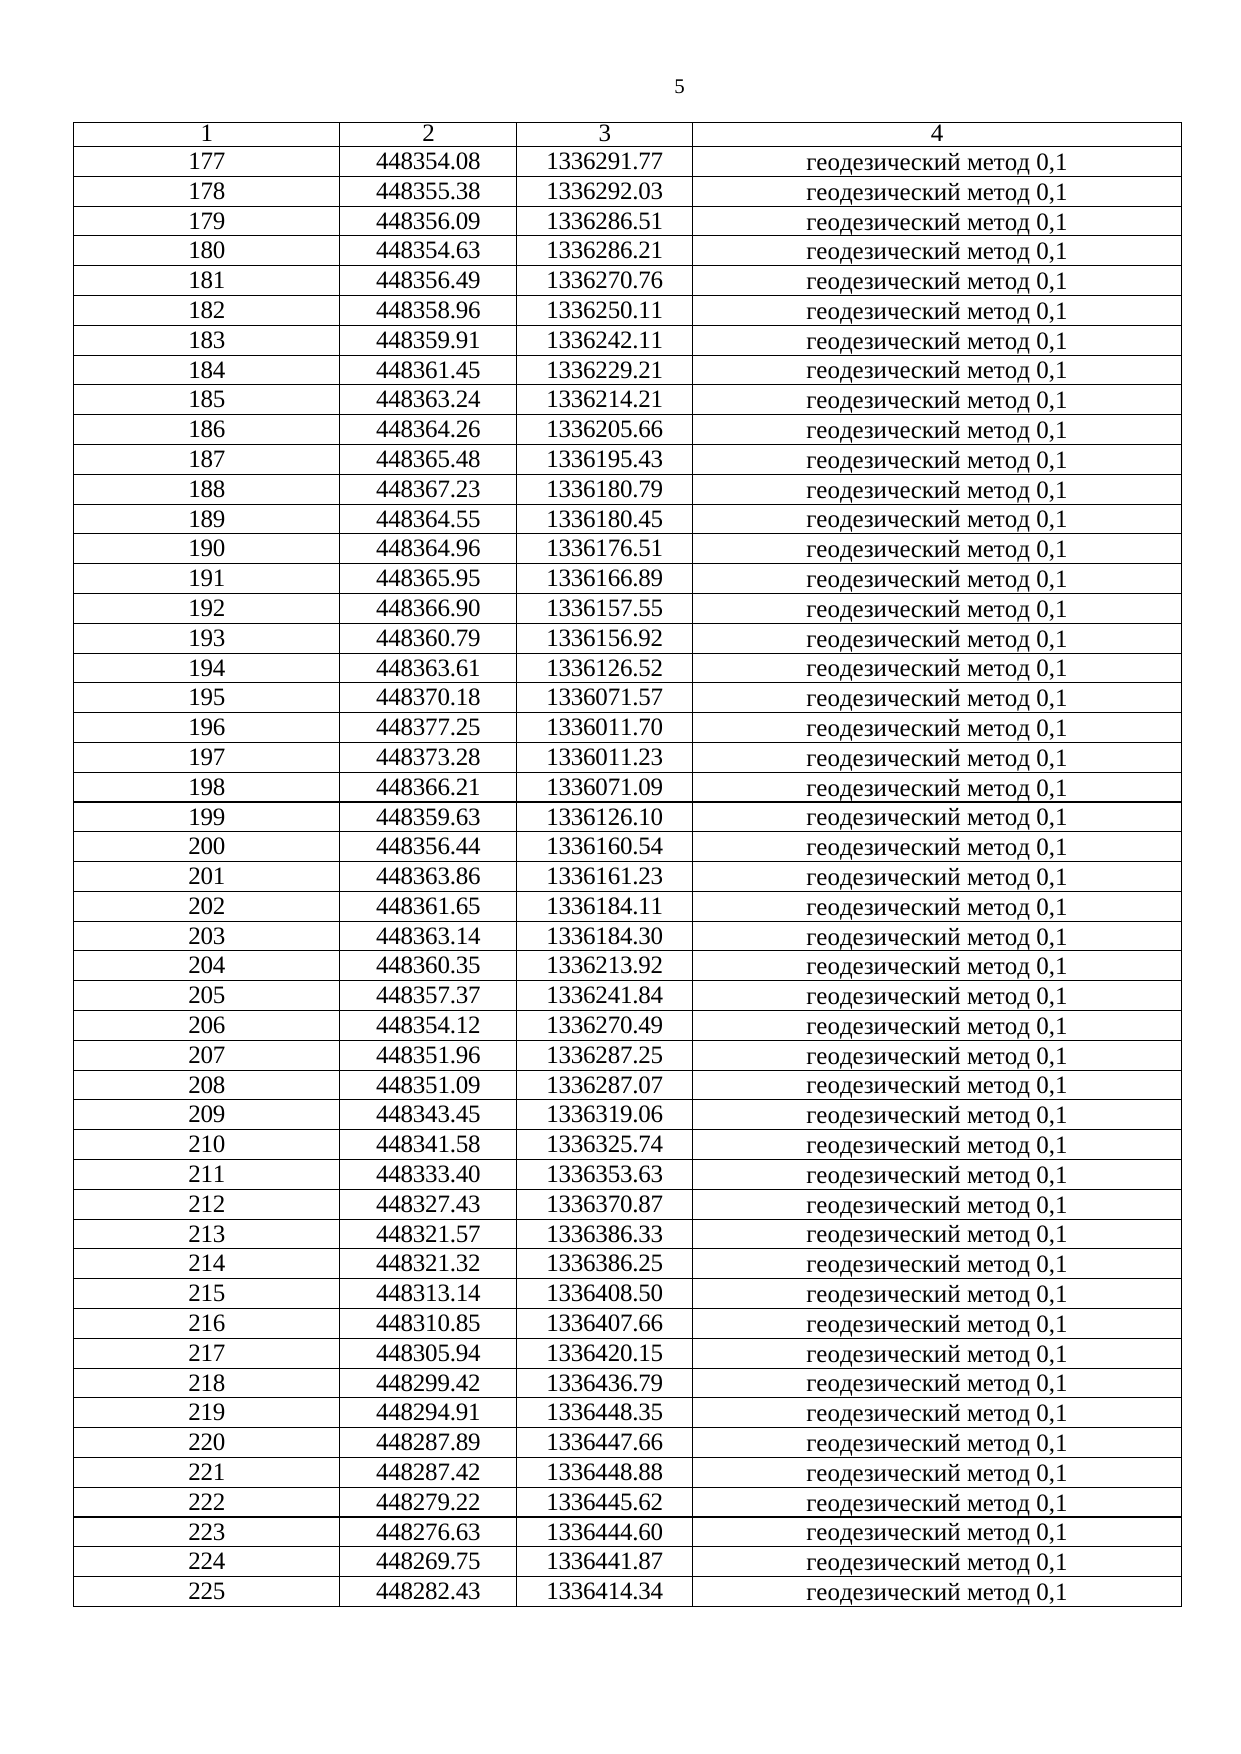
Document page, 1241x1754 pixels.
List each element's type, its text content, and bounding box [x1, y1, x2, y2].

table_cell геодезический метод 0,1 [693, 564, 1181, 593]
table_cell геодезический метод 0,1 [693, 1309, 1181, 1338]
table_cell 1336286.51 [517, 207, 692, 235]
table_cell 1336071.09 [517, 773, 692, 801]
table_cell 1336436.79 [517, 1369, 692, 1397]
table_cell геодезический метод 0,1 [693, 832, 1181, 861]
table_cell 196 [74, 713, 339, 742]
table_cell 1336270.49 [517, 1011, 692, 1040]
table_cell 184 [74, 356, 339, 384]
table_cell 448287.42 [340, 1458, 516, 1487]
table_cell геодезический метод 0,1 [693, 1518, 1181, 1546]
table_cell 448370.18 [340, 683, 516, 712]
table_cell 194 [74, 654, 339, 682]
table_cell 189 [74, 505, 339, 533]
table_cell геодезический метод 0,1 [693, 385, 1181, 414]
table_cell 214 [74, 1249, 339, 1278]
table_cell 1336180.45 [517, 505, 692, 533]
table_cell 195 [74, 683, 339, 712]
table_cell 448279.22 [340, 1488, 516, 1516]
table_cell 213 [74, 1220, 339, 1248]
table_cell 448363.61 [340, 654, 516, 682]
table_cell 193 [74, 624, 339, 652]
table_cell геодезический метод 0,1 [693, 1249, 1181, 1278]
table_cell 448363.24 [340, 385, 516, 414]
table_cell геодезический метод 0,1 [693, 951, 1181, 980]
table_header 3 [517, 123, 692, 146]
table_cell геодезический метод 0,1 [693, 1190, 1181, 1218]
table_cell 448351.96 [340, 1041, 516, 1069]
table_cell 448366.90 [340, 594, 516, 623]
table_cell геодезический метод 0,1 [693, 415, 1181, 444]
table_cell 192 [74, 594, 339, 623]
table_cell геодезический метод 0,1 [693, 1369, 1181, 1397]
table_cell геодезический метод 0,1 [693, 236, 1181, 265]
table_cell 199 [74, 803, 339, 831]
table_cell 448373.28 [340, 743, 516, 772]
table_cell 201 [74, 862, 339, 891]
table_cell 448363.86 [340, 862, 516, 891]
table_cell 1336184.11 [517, 892, 692, 921]
table_cell 1336011.23 [517, 743, 692, 772]
table_cell 1336241.84 [517, 981, 692, 1010]
table_cell 448361.45 [340, 356, 516, 384]
table_cell геодезический метод 0,1 [693, 1577, 1181, 1606]
table_cell геодезический метод 0,1 [693, 922, 1181, 950]
table_cell 1336126.10 [517, 803, 692, 831]
table_cell геодезический метод 0,1 [693, 296, 1181, 325]
table_cell 448356.49 [340, 266, 516, 295]
table_cell 448367.23 [340, 475, 516, 503]
table_cell 183 [74, 326, 339, 354]
table_cell 448354.63 [340, 236, 516, 265]
table_cell 207 [74, 1041, 339, 1069]
table_cell 448287.89 [340, 1428, 516, 1457]
table_cell 219 [74, 1398, 339, 1427]
table_cell геодезический метод 0,1 [693, 981, 1181, 1010]
table_cell 188 [74, 475, 339, 503]
table_cell 1336353.63 [517, 1160, 692, 1189]
table_cell 448269.75 [340, 1547, 516, 1576]
table_cell геодезический метод 0,1 [693, 1100, 1181, 1129]
table_cell 448358.96 [340, 296, 516, 325]
table_cell 1336157.55 [517, 594, 692, 623]
table_cell 448343.45 [340, 1100, 516, 1129]
table_cell 202 [74, 892, 339, 921]
table_cell 1336071.57 [517, 683, 692, 712]
table_cell геодезический метод 0,1 [693, 1458, 1181, 1487]
table_cell геодезический метод 0,1 [693, 326, 1181, 354]
table_cell 1336184.30 [517, 922, 692, 950]
table_cell 1336420.15 [517, 1339, 692, 1367]
table_cell геодезический метод 0,1 [693, 862, 1181, 891]
table_cell 206 [74, 1011, 339, 1040]
table_cell 1336291.77 [517, 147, 692, 176]
table_cell 1336286.21 [517, 236, 692, 265]
table_cell 1336229.21 [517, 356, 692, 384]
table_cell 448327.43 [340, 1190, 516, 1218]
table_cell геодезический метод 0,1 [693, 1041, 1181, 1069]
table_cell 1336166.89 [517, 564, 692, 593]
table_cell геодезический метод 0,1 [693, 1488, 1181, 1516]
table_cell геодезический метод 0,1 [693, 534, 1181, 563]
table_cell 1336292.03 [517, 177, 692, 206]
table_cell 210 [74, 1130, 339, 1159]
table_cell 448365.48 [340, 445, 516, 474]
table_cell 448360.35 [340, 951, 516, 980]
table_cell 1336214.21 [517, 385, 692, 414]
table_cell геодезический метод 0,1 [693, 147, 1181, 176]
table_cell 448321.32 [340, 1249, 516, 1278]
table_cell геодезический метод 0,1 [693, 594, 1181, 623]
table_cell геодезический метод 0,1 [693, 445, 1181, 474]
table_cell 1336408.50 [517, 1279, 692, 1308]
table_cell 1336441.87 [517, 1547, 692, 1576]
table_cell 220 [74, 1428, 339, 1457]
table_cell 448364.96 [340, 534, 516, 563]
table_cell 1336126.52 [517, 654, 692, 682]
table_cell 1336270.76 [517, 266, 692, 295]
table_cell 448354.08 [340, 147, 516, 176]
table_cell 181 [74, 266, 339, 295]
table_cell 223 [74, 1518, 339, 1546]
table_cell 180 [74, 236, 339, 265]
table_cell геодезический метод 0,1 [693, 1547, 1181, 1576]
table_cell 211 [74, 1160, 339, 1189]
table_cell 448305.94 [340, 1339, 516, 1367]
table_cell 448356.44 [340, 832, 516, 861]
table_cell геодезический метод 0,1 [693, 683, 1181, 712]
table_cell 177 [74, 147, 339, 176]
table_cell 218 [74, 1369, 339, 1397]
table_cell 1336448.88 [517, 1458, 692, 1487]
table_cell геодезический метод 0,1 [693, 177, 1181, 206]
table_cell геодезический метод 0,1 [693, 654, 1181, 682]
table_cell 179 [74, 207, 339, 235]
table_cell 448341.58 [340, 1130, 516, 1159]
table_cell 448365.95 [340, 564, 516, 593]
table_cell 1336011.70 [517, 713, 692, 742]
table_cell 448364.26 [340, 415, 516, 444]
table_cell геодезический метод 0,1 [693, 475, 1181, 503]
table_cell 448356.09 [340, 207, 516, 235]
table_cell 1336407.66 [517, 1309, 692, 1338]
table_cell 212 [74, 1190, 339, 1218]
table_cell 217 [74, 1339, 339, 1367]
table_cell 448361.65 [340, 892, 516, 921]
table_cell 178 [74, 177, 339, 206]
table_cell 448355.38 [340, 177, 516, 206]
table_cell 209 [74, 1100, 339, 1129]
table_cell 204 [74, 951, 339, 980]
table_cell 1336160.54 [517, 832, 692, 861]
table_cell 1336414.34 [517, 1577, 692, 1606]
table_cell 1336386.25 [517, 1249, 692, 1278]
table_cell 225 [74, 1577, 339, 1606]
table_cell 222 [74, 1488, 339, 1516]
table_cell геодезический метод 0,1 [693, 1160, 1181, 1189]
table_cell 448310.85 [340, 1309, 516, 1338]
table_cell 197 [74, 743, 339, 772]
table_cell геодезический метод 0,1 [693, 505, 1181, 533]
table_cell 448276.63 [340, 1518, 516, 1546]
table_cell 200 [74, 832, 339, 861]
table_cell 216 [74, 1309, 339, 1338]
table_cell 1336156.92 [517, 624, 692, 652]
table_cell 186 [74, 415, 339, 444]
table_cell 1336447.66 [517, 1428, 692, 1457]
table_cell 448360.79 [340, 624, 516, 652]
table_cell 1336205.66 [517, 415, 692, 444]
table_cell 448354.12 [340, 1011, 516, 1040]
table_cell 224 [74, 1547, 339, 1576]
table_cell 1336370.87 [517, 1190, 692, 1218]
table_cell 1336242.11 [517, 326, 692, 354]
table_cell 448299.42 [340, 1369, 516, 1397]
table_cell геодезический метод 0,1 [693, 1130, 1181, 1159]
table_cell геодезический метод 0,1 [693, 207, 1181, 235]
table_cell геодезический метод 0,1 [693, 1011, 1181, 1040]
table_header 1 [74, 123, 339, 146]
table_cell 1336319.06 [517, 1100, 692, 1129]
table_cell 203 [74, 922, 339, 950]
table_cell 448359.91 [340, 326, 516, 354]
table_cell геодезический метод 0,1 [693, 1071, 1181, 1099]
table_header 2 [340, 123, 516, 146]
table_cell 448282.43 [340, 1577, 516, 1606]
table_cell геодезический метод 0,1 [693, 1428, 1181, 1457]
table_cell геодезический метод 0,1 [693, 713, 1181, 742]
table_cell 1336250.11 [517, 296, 692, 325]
table_cell геодезический метод 0,1 [693, 803, 1181, 831]
table_cell геодезический метод 0,1 [693, 356, 1181, 384]
table_cell 208 [74, 1071, 339, 1099]
table_cell 215 [74, 1279, 339, 1308]
table_cell геодезический метод 0,1 [693, 266, 1181, 295]
table_cell 448377.25 [340, 713, 516, 742]
table_cell 448333.40 [340, 1160, 516, 1189]
table_cell геодезический метод 0,1 [693, 1398, 1181, 1427]
table_cell 1336325.74 [517, 1130, 692, 1159]
table_cell 448364.55 [340, 505, 516, 533]
table_cell 1336448.35 [517, 1398, 692, 1427]
table_header 4 [693, 123, 1181, 146]
table_cell 1336180.79 [517, 475, 692, 503]
table_cell геодезический метод 0,1 [693, 1279, 1181, 1308]
table_cell 1336287.07 [517, 1071, 692, 1099]
table_cell 1336161.23 [517, 862, 692, 891]
table_cell геодезический метод 0,1 [693, 773, 1181, 801]
table_cell 221 [74, 1458, 339, 1487]
table_cell геодезический метод 0,1 [693, 1339, 1181, 1367]
table_cell 448366.21 [340, 773, 516, 801]
table_cell геодезический метод 0,1 [693, 743, 1181, 772]
table_cell 448359.63 [340, 803, 516, 831]
table_cell 1336386.33 [517, 1220, 692, 1248]
table_cell 448294.91 [340, 1398, 516, 1427]
table_cell 448363.14 [340, 922, 516, 950]
table_cell 1336195.43 [517, 445, 692, 474]
table_cell 198 [74, 773, 339, 801]
table_cell геодезический метод 0,1 [693, 1220, 1181, 1248]
table_cell 448357.37 [340, 981, 516, 1010]
table_cell 1336176.51 [517, 534, 692, 563]
table_cell 191 [74, 564, 339, 593]
table_cell геодезический метод 0,1 [693, 892, 1181, 921]
table_cell 205 [74, 981, 339, 1010]
table_cell 1336445.62 [517, 1488, 692, 1516]
table_cell 185 [74, 385, 339, 414]
table_cell 190 [74, 534, 339, 563]
table_cell 1336287.25 [517, 1041, 692, 1069]
table_cell 1336213.92 [517, 951, 692, 980]
table_cell 1336444.60 [517, 1518, 692, 1546]
table_cell геодезический метод 0,1 [693, 624, 1181, 652]
table_cell 187 [74, 445, 339, 474]
table_cell 448351.09 [340, 1071, 516, 1099]
table_cell 182 [74, 296, 339, 325]
table_cell 448313.14 [340, 1279, 516, 1308]
table_cell 448321.57 [340, 1220, 516, 1248]
